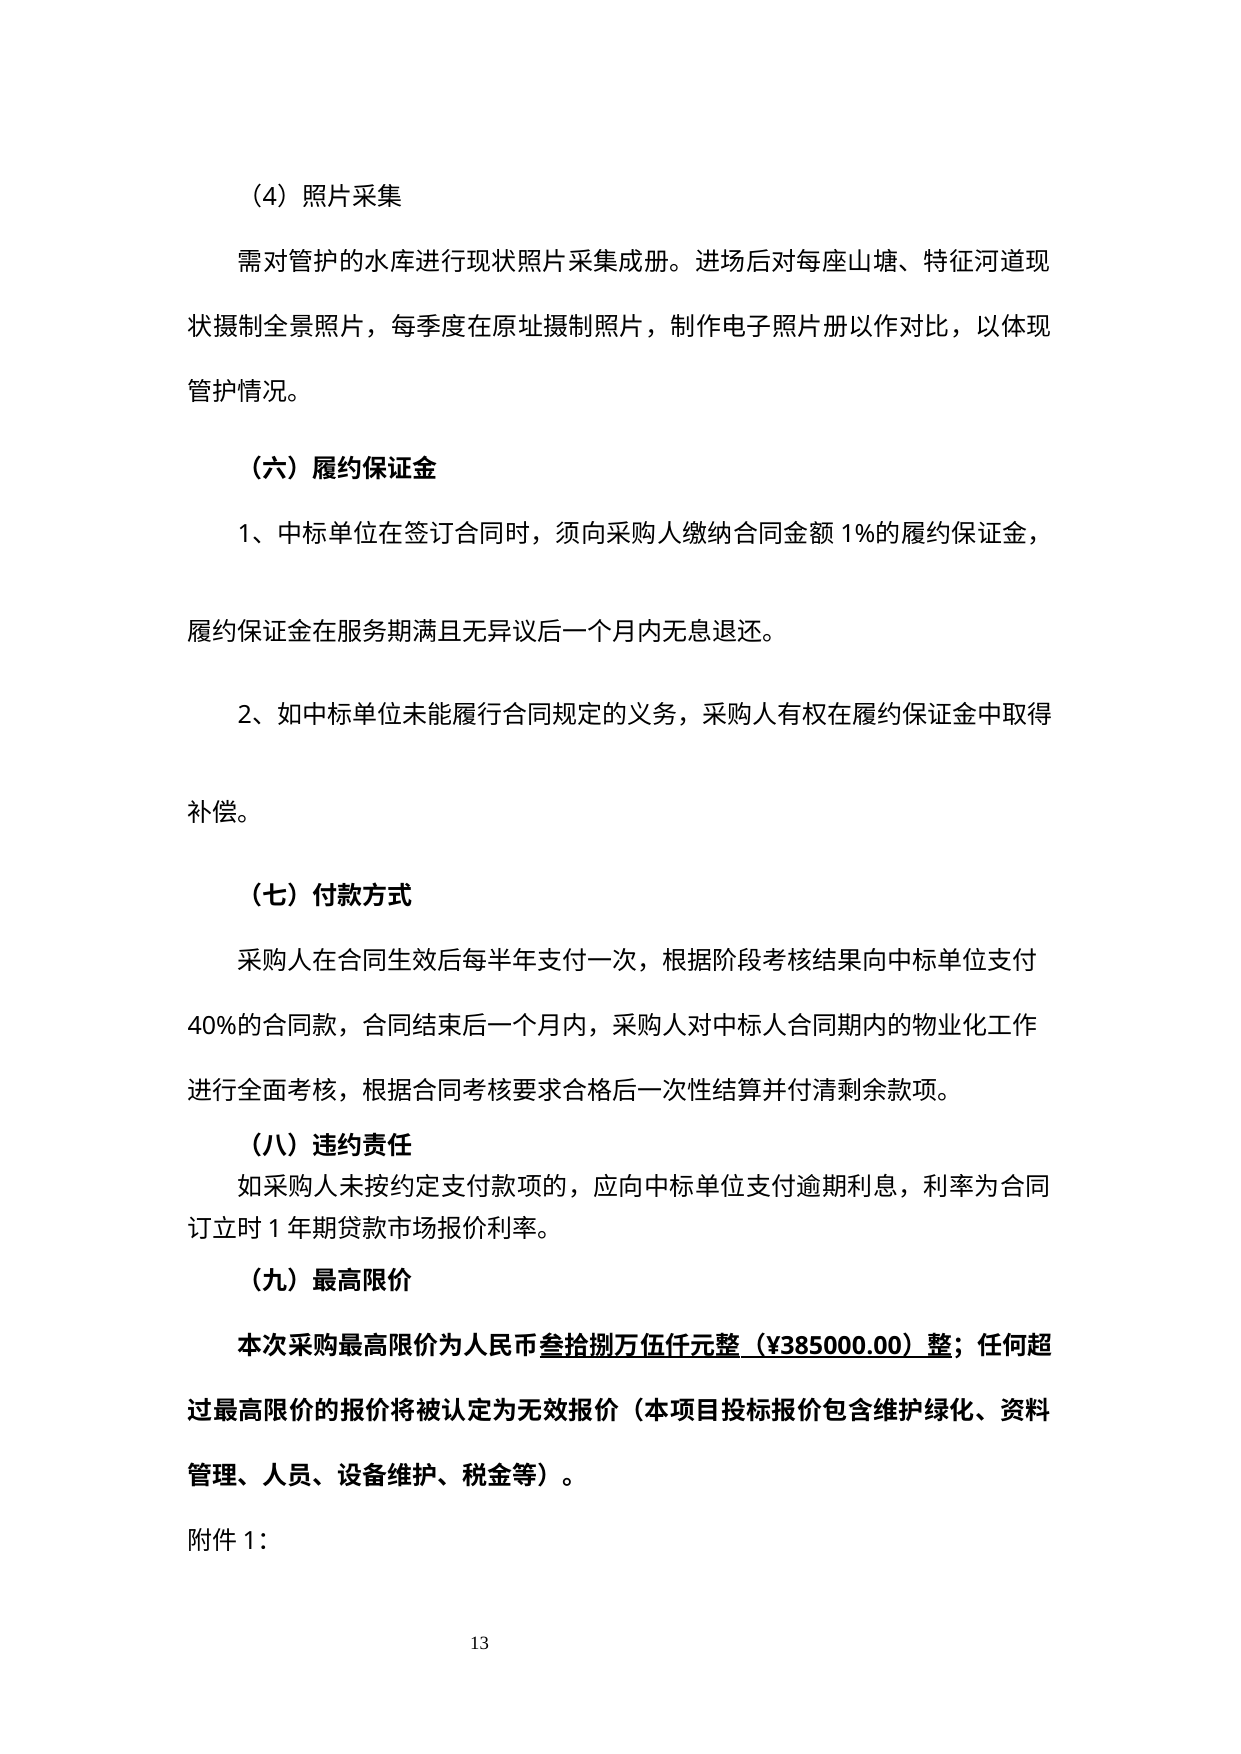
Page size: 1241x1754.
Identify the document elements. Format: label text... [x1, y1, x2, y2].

text 本次采购最高限价为人民币叁拾捌万伍仟元整（¥385000.00）整；任何超过最高限价的报价将被认定为无效报价（本项目投标报价包含维护绿化、资料管理、人员、设备维护、税金等）。 [187, 1311, 1053, 1506]
list 履约保证金 [187, 434, 1053, 499]
text （八）违约责任 [187, 1121, 1053, 1162]
list （七）付款方式 [187, 861, 1053, 926]
text （4）照片采集 [187, 162, 1053, 227]
text 需对管护的水库进行现状照片采集成册。进场后对每座山塘、特征河道现状摄制全景照片，每季度在原址摄制照片，制作电子照片册以作对比，以体现管护情况。 [187, 227, 1053, 422]
text 附件1： [187, 1506, 1053, 1571]
text 如采购人未按约定支付款项的，应向中标单位支付逾期利息，利率为合同订立时1年期贷款市场报价利率。 [187, 1162, 1053, 1246]
list 采购人在合同生效后每半年支付一次，根据阶段考核结果向中标单位支付40%的合同款，合同结束后一个月内，采购人对中标人合同期内的物业化工作进行全面考核，根据合同考核要求合格后一次性结算并付清剩余款项。 [187, 926, 1053, 1121]
list （九）最高限价 [187, 1246, 1053, 1311]
text 1、中标单位在签订合同时，须向采购人缴纳合同金额1%的履约保证金，履约保证金在服务期满且无异议后一个月内无息退还。 [187, 499, 1053, 662]
text 2、如中标单位未能履行合同规定的义务，采购人有权在履约保证金中取得补偿。 [187, 680, 1053, 843]
